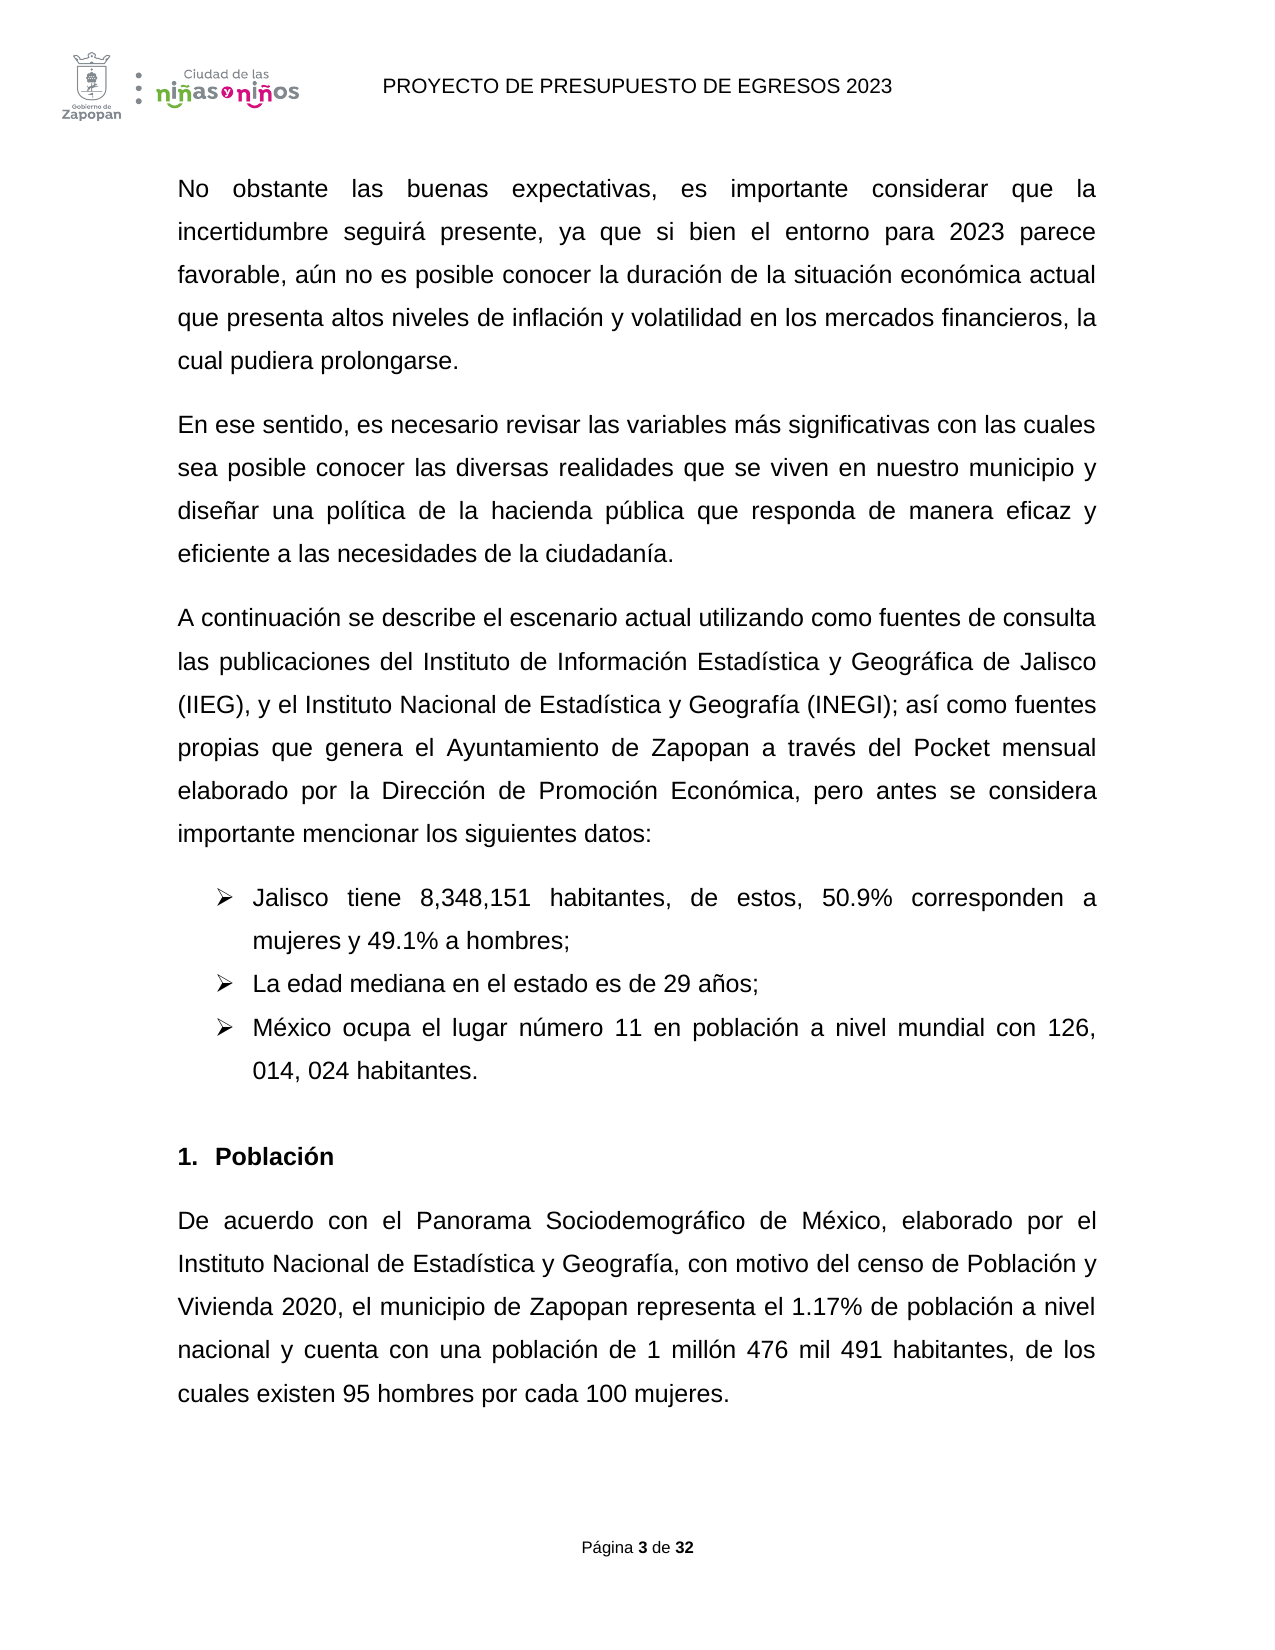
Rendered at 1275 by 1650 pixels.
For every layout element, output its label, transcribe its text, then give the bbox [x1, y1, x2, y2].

list México ocupa el lugar número 11 en población a nivel mundial con 126, 014, 024 habitantes. [215, 1013, 1098, 1084]
text A continuación se describe el escenario actual utilizando como fuentes de consulta las publicaciones del Instituto de Información Estadística y Geográfica de Jalisco (IIEG), y el Instituto Nacional de Estadística y Geografía (INEGI); así como fuentes propias que genera el Ayuntamiento de Zapopan a través del Pocket mensual elaborado por la Dirección de Promoción Económica, pero antes se considera importante mencionar los siguientes datos: [177, 603, 1098, 848]
list Población [177, 1142, 1098, 1171]
picture [57, 51, 355, 122]
list La edad mediana en el estado es de 29 años; [215, 969, 1098, 998]
text En ese sentido, es necesario revisar las variables más significativas con las cuales sea posible conocer las diversas realidades que se viven en nuestro municipio y diseñar una política de la hacienda pública que responda de manera eficaz y eficiente a las necesidades de la ciudadanía. [177, 410, 1098, 568]
list Jalisco tiene 8,348,151 habitantes, de estos, 50.9% corresponden a mujeres y 49.1% a hombres; [215, 883, 1098, 955]
text No obstante las buenas expectativas, es importante considerar que la incertidumbre seguirá presente, ya que si bien el entorno para 2023 parece favorable, aún no es posible conocer la duración de la situación económica actual que presenta altos niveles de inflación y volatilidad en los mercados financieros, la cual pudiera prolongarse. [177, 174, 1098, 375]
text De acuerdo con el Panorama Sociodemográfico de México, elaborado por el Instituto Nacional de Estadística y Geografía, con motivo del censo de Población y Vivienda 2020, el municipio de Zapopan representa el 1.17% de población a nivel nacional y cuenta con una población de 1 millón 476 mil 491 habitantes, de los cuales existen 95 hombres por cada 100 mujeres. [177, 1206, 1098, 1407]
